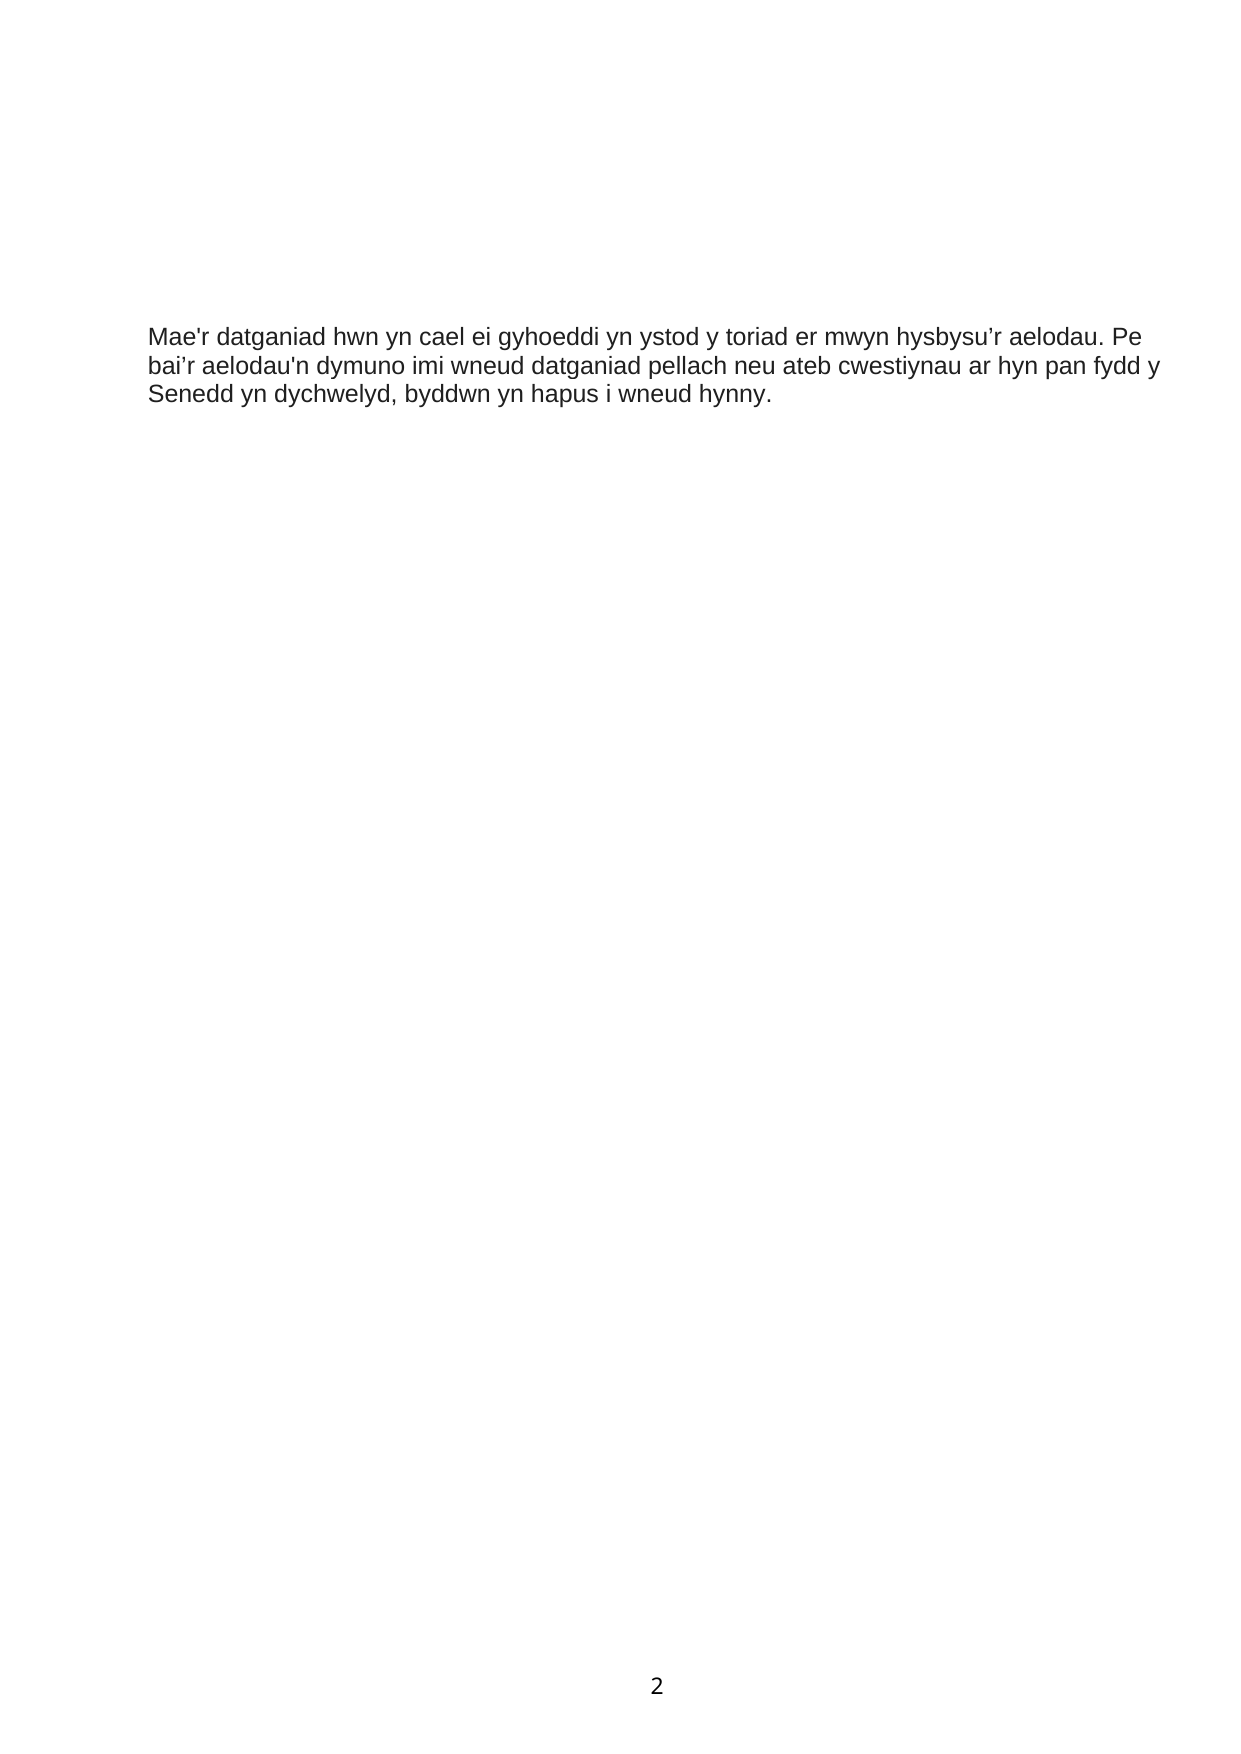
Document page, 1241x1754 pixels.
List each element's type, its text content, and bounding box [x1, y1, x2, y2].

text Mae'r datganiad hwn yn cael ei gyhoeddi yn ystod y toriad er mwyn hysbysu’r aelodau. Pe bai’r aelodau'n dymuno imi wneud datganiad pellach neu ateb cwestiynau ar hyn pan fydd y Senedd yn dychwelyd, byddwn yn hapus i wneud hynny. [773, 322, 1166, 408]
